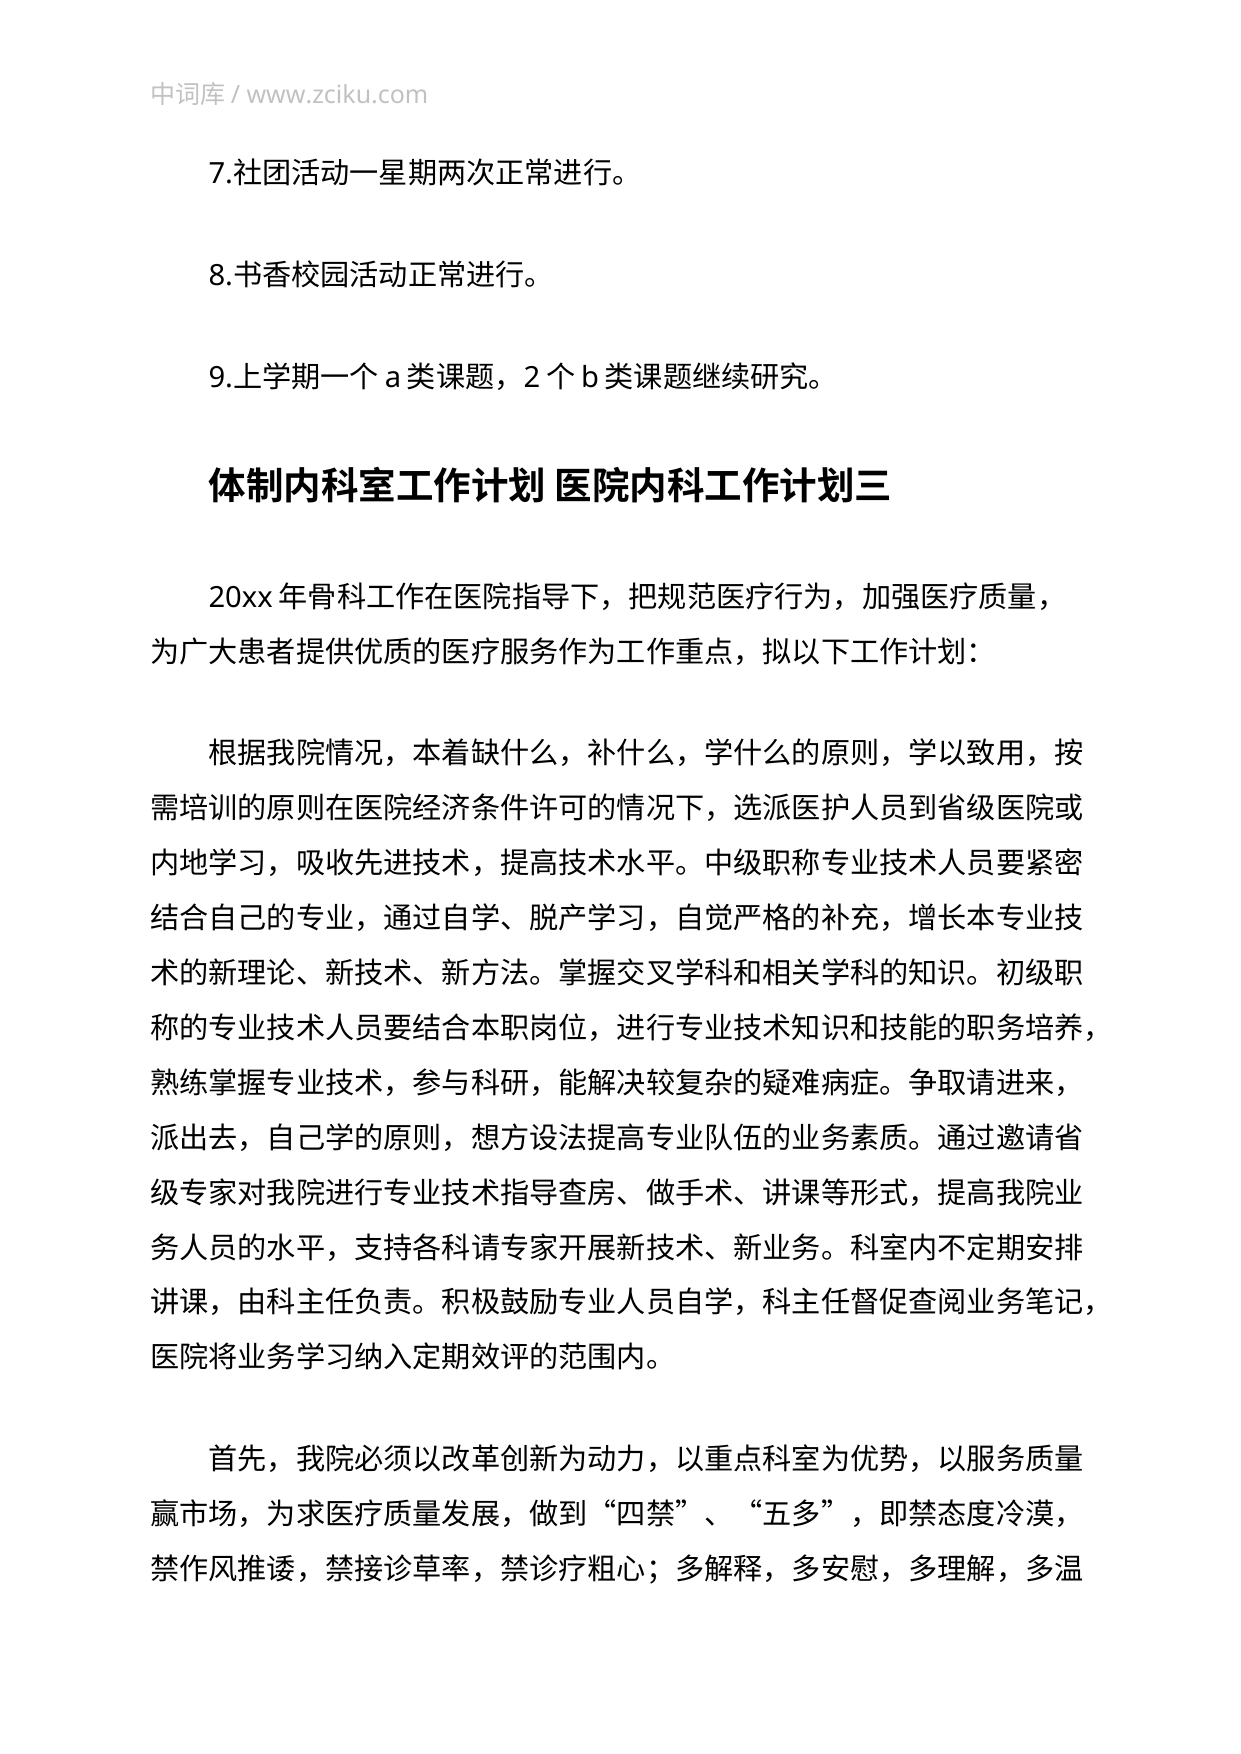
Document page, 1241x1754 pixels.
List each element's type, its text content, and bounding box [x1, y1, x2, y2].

text 20xx年骨科工作在医院指导下，把规范医疗行为，加强医疗质量，为广大患者提供优质的医疗服务作为工作重点，拟以下工作计划： [150, 573, 1090, 671]
text 根据我院情况，本着缺什么，补什么，学什么的原则，学以致用，按需培训的原则在医院经济条件许可的情况下，选派医护人员到省级医院或内地学习，吸收先进技术，提高技术水平。中级职称专业技术人员要紧密结合自己的专业，通过自学、脱产学习，自觉严格的补充，增长本专业技术的新理论、新技术、新方法。掌握交叉学科和相关学科的知识。初级职称的专业技术人员要结合本职岗位，进行专业技术知识和技能的职务培养，熟练掌握专业技术，参与科研，能解决较复杂的疑难病症。争取请进来，派出去，自己学的原则，想方设法提高专业队伍的业务素质。通过邀请省级专家对我院进行专业技术指导查房、做手术、讲课等形式，提高我院业务人员的水平，支持各科请专家开展新技术、新业务。科室内不定期安排讲课，由科主任负责。积极鼓励专业人员自学，科主任督促查阅业务笔记，医院将业务学习纳入定期效评的范围内。 [150, 730, 1090, 1376]
text 7.社团活动一星期两次正常进行。 [150, 150, 1090, 192]
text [150, 1436, 1090, 1588]
text 8.书香校园活动正常进行。 [150, 252, 1090, 294]
text 9.上学期一个a类课题，2个b类课题继续研究。 [150, 354, 1090, 396]
text 体制内科室工作计划 医院内科工作计划三 [150, 456, 1090, 510]
